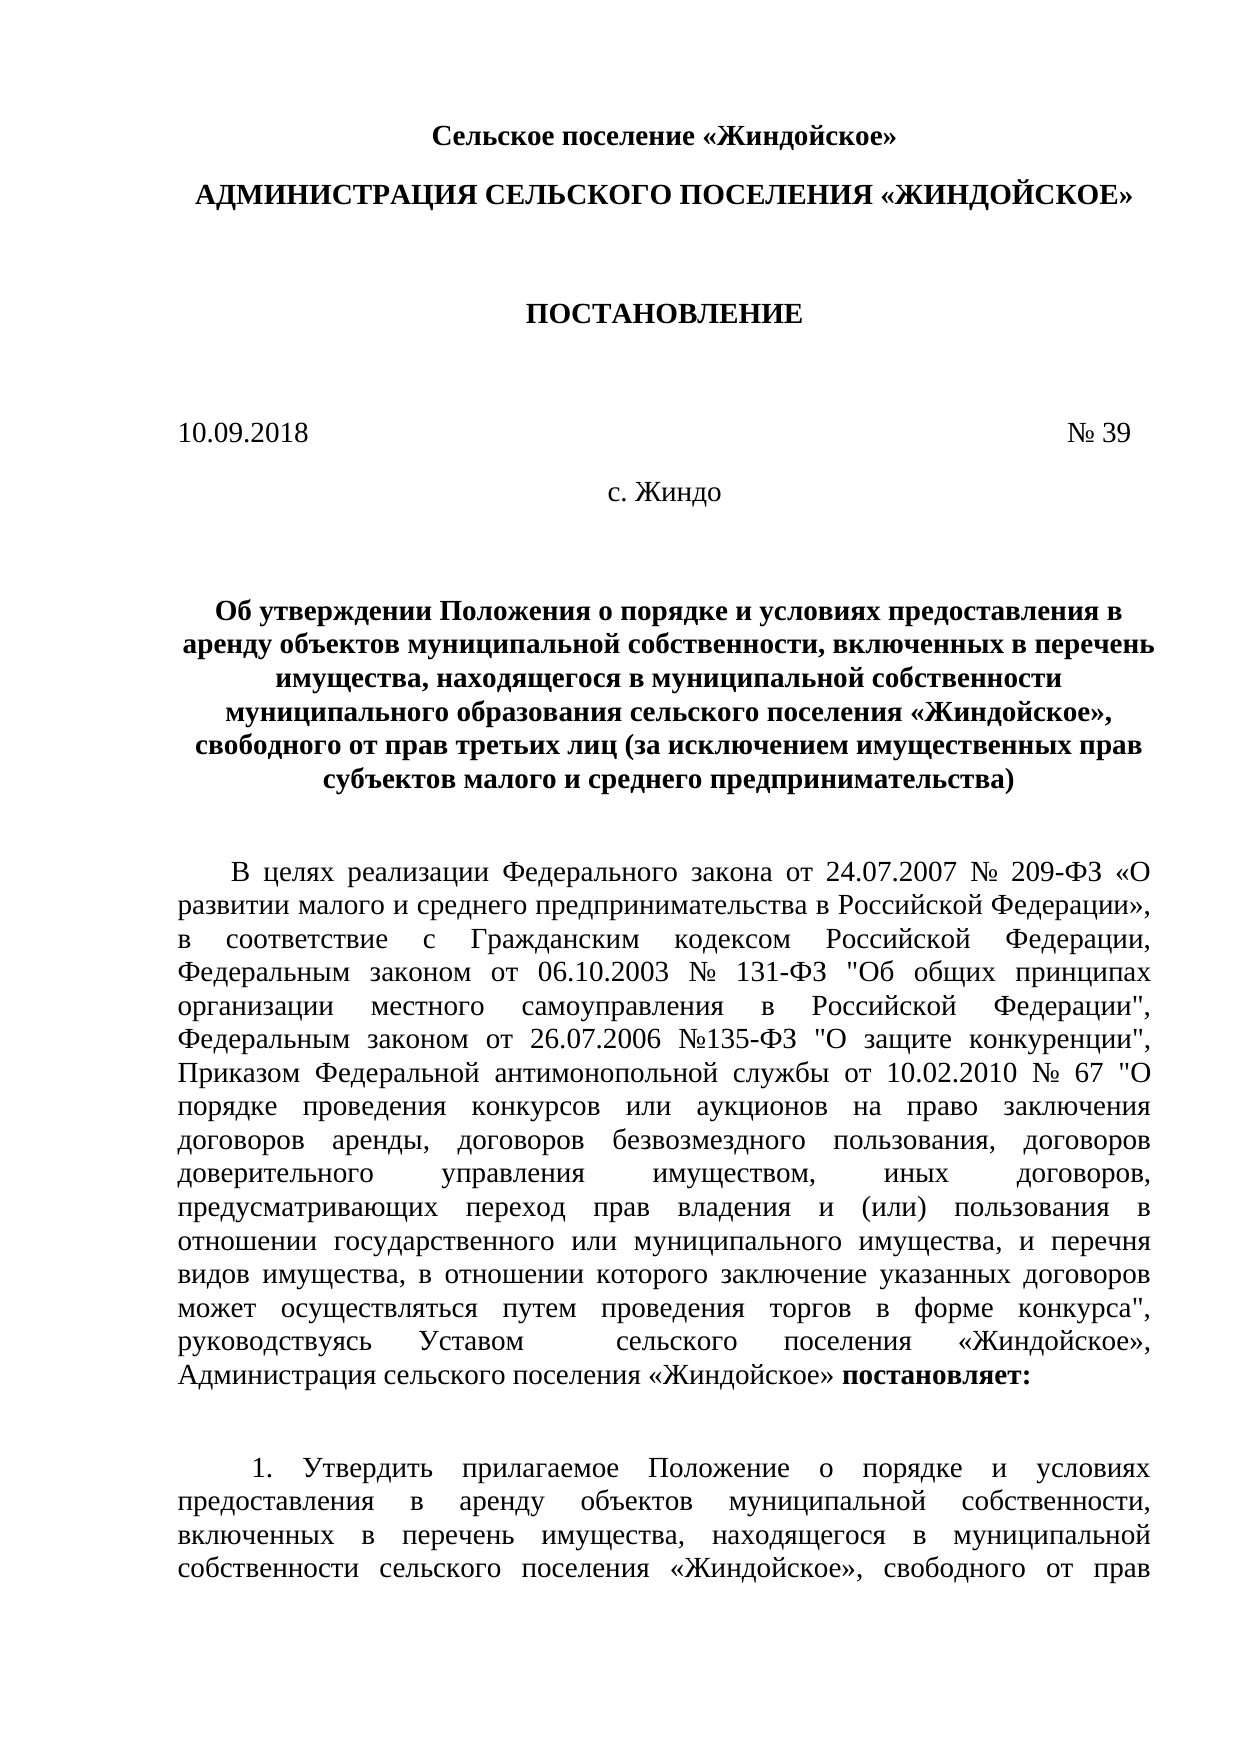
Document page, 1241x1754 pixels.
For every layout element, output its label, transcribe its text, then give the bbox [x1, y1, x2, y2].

text 10.09.2018 № 39 [177, 415, 1152, 448]
text ПОСТАНОВЛЕНИЕ [177, 296, 1152, 330]
text АДМИНИСТРАЦИЯ СЕЛЬСКОГО ПОСЕЛЕНИЯ «ЖИНДОЙСКОЕ» [177, 177, 1152, 211]
text Об утверждении Положения о порядке и условиях предоставления в аренду объектов муниципальной собственности, включенных в перечень имущества, находящегося в муниципальной собственности муниципального образования сельского поселения «Жиндойское», свободного от прав третьих лиц (за исключением имущественных прав субъектов малого и среднего предпринимательства) [177, 593, 1160, 794]
text Сельское поселение «Жиндойское» [177, 118, 1152, 152]
text с. Жиндо [177, 474, 1152, 508]
text В целях реализации Федерального закона от 24.07.2007 № 209-ФЗ «О развитии малого и среднего предпринимательства в Российской Федерации», в соответствие с Гражданским кодексом Российской Федерации, Федеральным законом от 06.10.2003 № 131-ФЗ "Об общих принципах организации местного самоуправления в Российской Федерации", Федеральным законом от 26.07.2006 №135-ФЗ "О защите конкуренции", Приказом Федеральной антимонопольной службы от 10.02.2010 № 67 "О порядке проведения конкурсов или аукционов на право заключения договоров аренды, договоров безвозмездного пользования, договоров доверительного управления имуществом, иных договоров, предусматривающих переход прав владения и (или) пользования в отношении государственного или муниципального имущества, и перечня видов имущества, в отношении которого заключение указанных договоров может осуществляться путем проведения торгов в форме конкурса", руководствуясь Уставом сельского поселения «Жиндойское», Администрация сельского поселения «Жиндойское» постановляет: [177, 854, 1152, 1390]
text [177, 1450, 1152, 1584]
